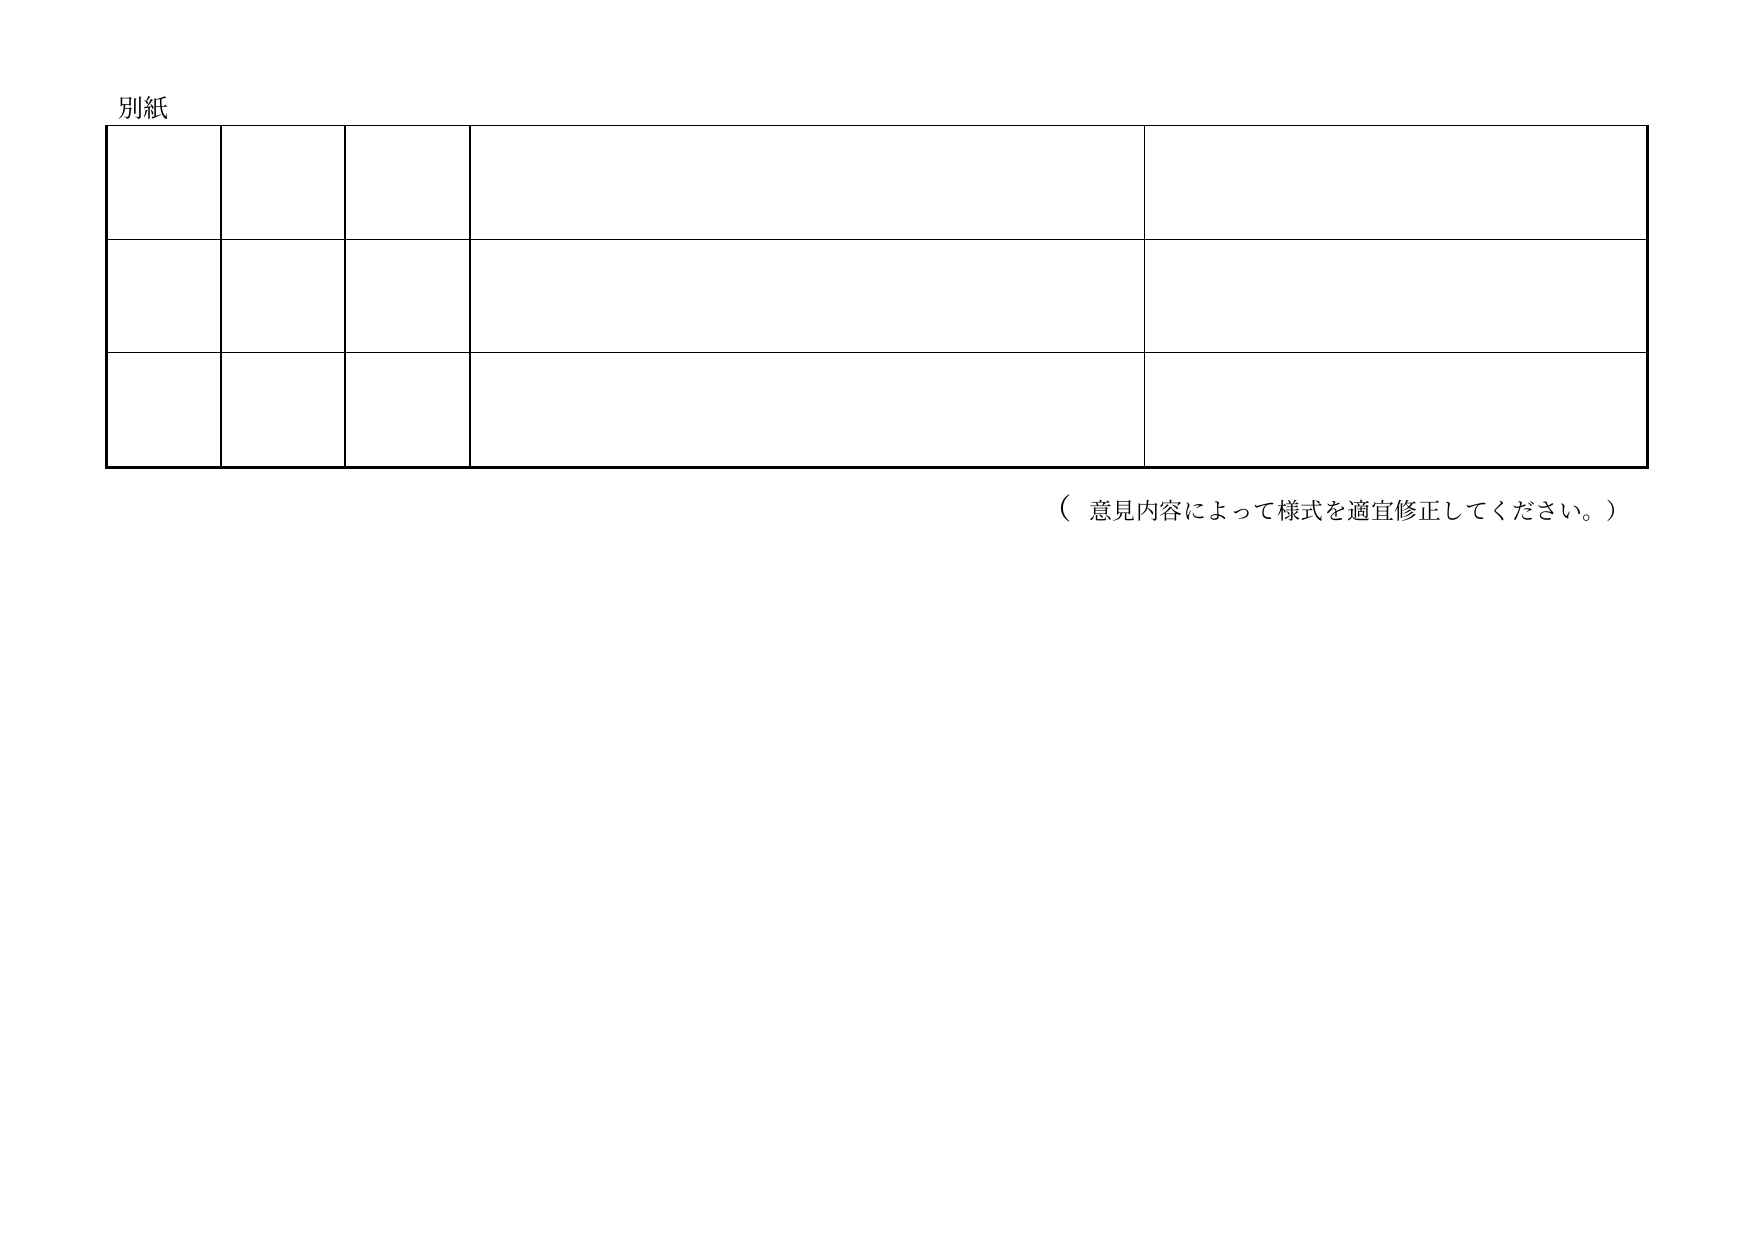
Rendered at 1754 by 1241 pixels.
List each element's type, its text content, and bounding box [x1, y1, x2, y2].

table_cell [1145, 353, 1646, 466]
table_cell [108, 126, 220, 238]
table_cell [1145, 240, 1646, 352]
table_cell [1145, 126, 1646, 238]
text （意見内容によって様式を適宜修正してください。） [146, 469, 1630, 545]
table_cell [471, 240, 1144, 352]
table_cell [346, 126, 469, 238]
table_cell [108, 353, 220, 466]
table_cell [346, 353, 469, 466]
table_cell [222, 126, 344, 238]
table_cell [108, 240, 220, 352]
table_cell [471, 126, 1144, 238]
table_cell [346, 240, 469, 352]
table_cell [222, 240, 344, 352]
table_cell [471, 353, 1144, 466]
table_cell [222, 353, 344, 466]
